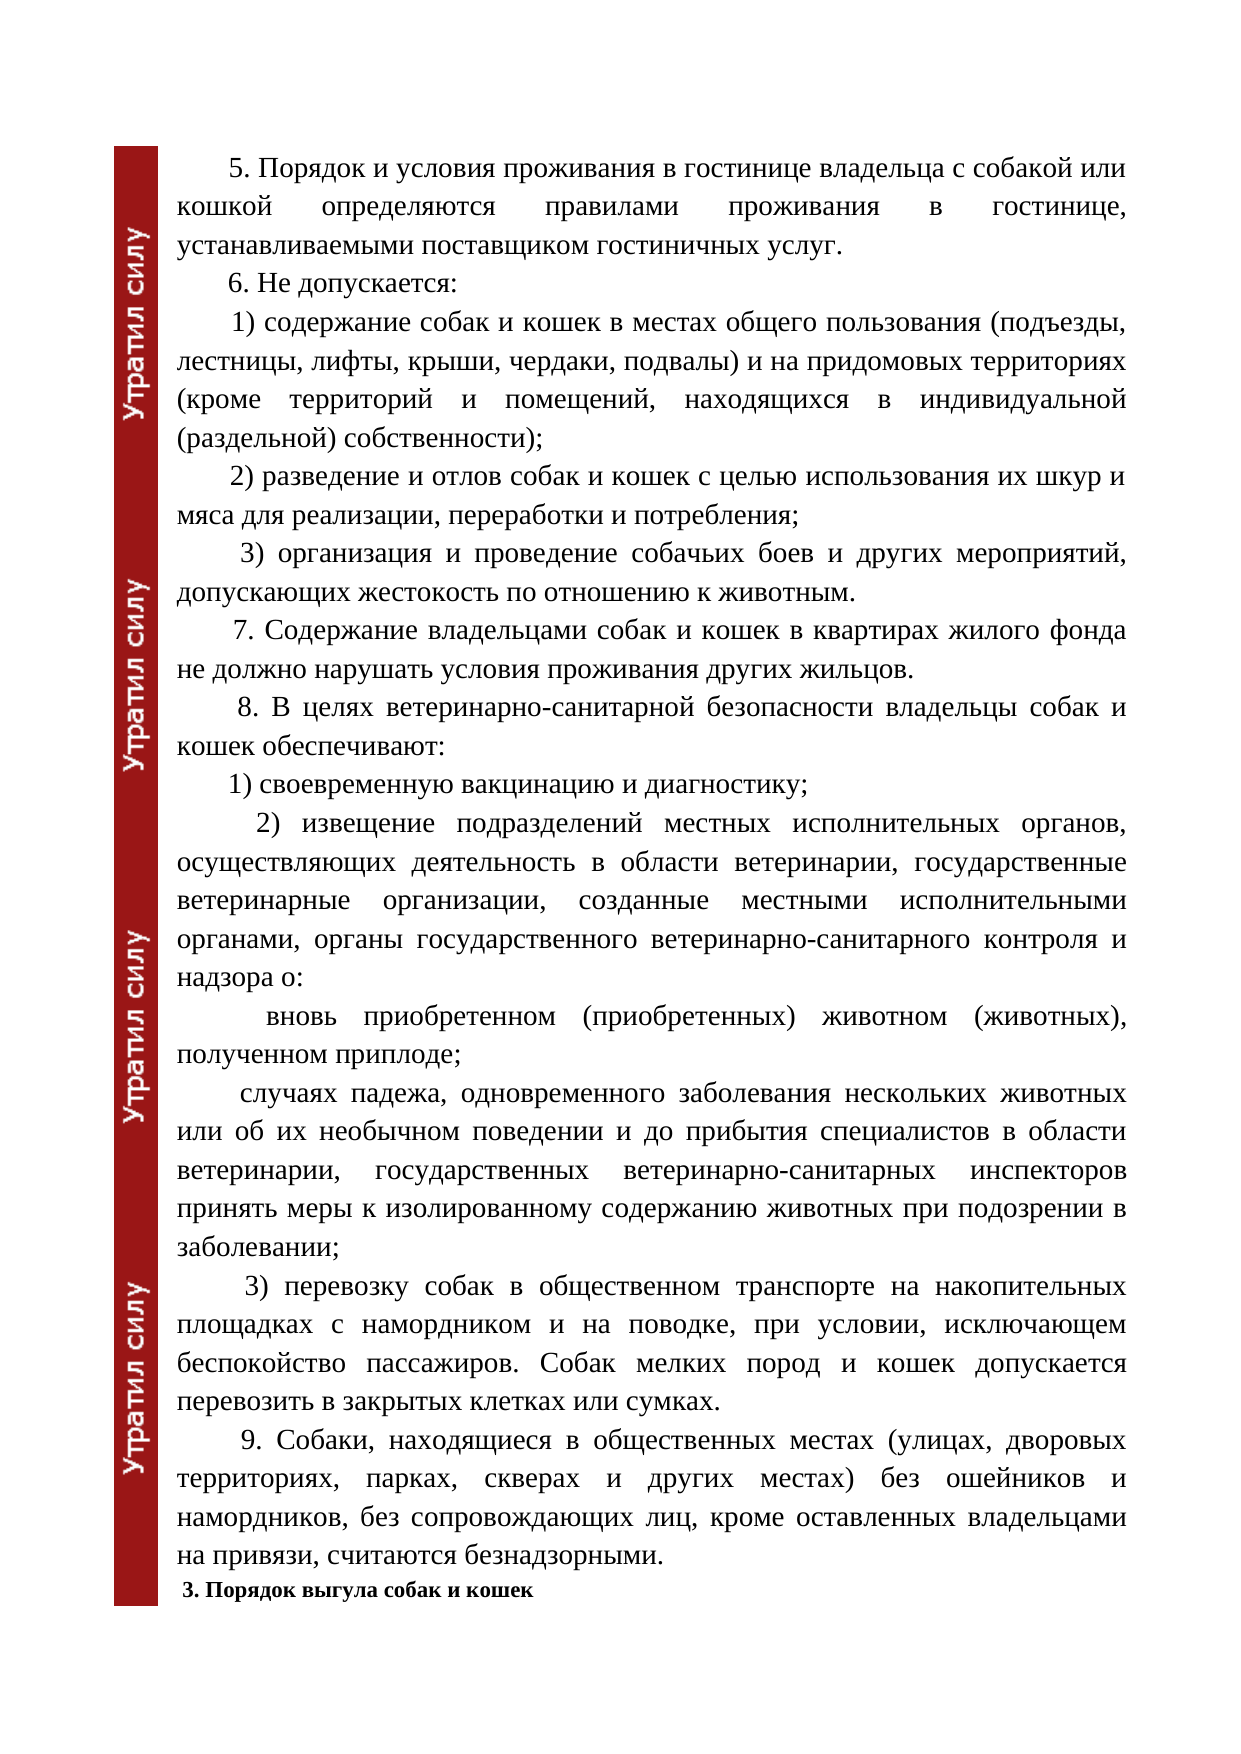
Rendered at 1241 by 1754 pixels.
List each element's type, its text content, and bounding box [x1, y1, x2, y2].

text 9. Собаки, находящиеся в общественных местах (улицах, дворовых территориях, парках, скверах и других местах) без ошейников и намордников, без сопровождающих лиц, кроме оставленных владельцами на привязи, считаются безнадзорными. [112, 1422, 1128, 1571]
picture [114, 1571, 158, 1576]
text 3) организация и проведение собачьих боев и других мероприятий, допускающих жестокость по отношению к животным. [112, 535, 1128, 607]
picture [114, 530, 158, 535]
text 1) своевременную вакцинацию и диагностику; [112, 767, 1128, 800]
picture [114, 684, 158, 689]
text 2) извещение подразделений местных исполнительных органов, осуществляющих деятельность в области ветеринарии, государственные ветеринарные организации, созданные местными исполнительными органами, органы государственного ветеринарно-санитарного контроля и надзора о: [112, 805, 1128, 993]
picture [114, 800, 158, 805]
text 7. Содержание владельцами собак и кошек в квартирах жилого фонда не должно нарушать условия проживания других жильцов. [112, 612, 1128, 684]
text 8. В целях ветеринарно-санитарной безопасности владельцы собак и кошек обеспечивают: [112, 689, 1128, 762]
picture [114, 299, 158, 304]
picture [114, 1070, 158, 1075]
text 2) разведение и отлов собак и кошек с целью использования их шкур и мяса для реализации, переработки и потребления; [112, 458, 1128, 530]
text 3) перевозку собак в общественном транспорте на накопительных площадках с намордником и на поводке, при условии, исключающем беспокойство пассажиров. Собак мелких пород и кошек допускается перевозить в закрытых клетках или сумках. [112, 1268, 1128, 1417]
picture [114, 453, 158, 458]
picture [114, 1602, 158, 1606]
picture [114, 993, 158, 998]
picture [114, 607, 158, 612]
picture [114, 1417, 158, 1422]
picture [114, 762, 158, 767]
picture [114, 1263, 158, 1268]
text 3. Порядок выгула собак и кошек [112, 1576, 1128, 1602]
text вновь приобретенном (приобретенных) животном (животных), полученном приплоде; [112, 998, 1128, 1070]
text 6. Не допускается: [112, 266, 1128, 299]
text 1) содержание собак и кошек в местах общего пользования (подъезды, лестницы, лифты, крыши, чердаки, подвалы) и на придомовых территориях (кроме территорий и помещений, находящихся в индивидуальной (раздельной) собственности); [112, 304, 1128, 453]
picture [114, 146, 158, 150]
text 5. Порядок и условия проживания в гостинице владельца с собакой или кошкой определяются правилами проживания в гостинице, устанавливаемыми поставщиком гостиничных услуг. [112, 150, 1128, 261]
picture [114, 261, 158, 266]
text случаях падежа, одновременного заболевания нескольких животных или об их необычном поведении и до прибытия специалистов в области ветеринарии, государственных ветеринарно-санитарных инспекторов принять меры к изолированному содержанию животных при подозрении в заболевании; [112, 1075, 1128, 1263]
